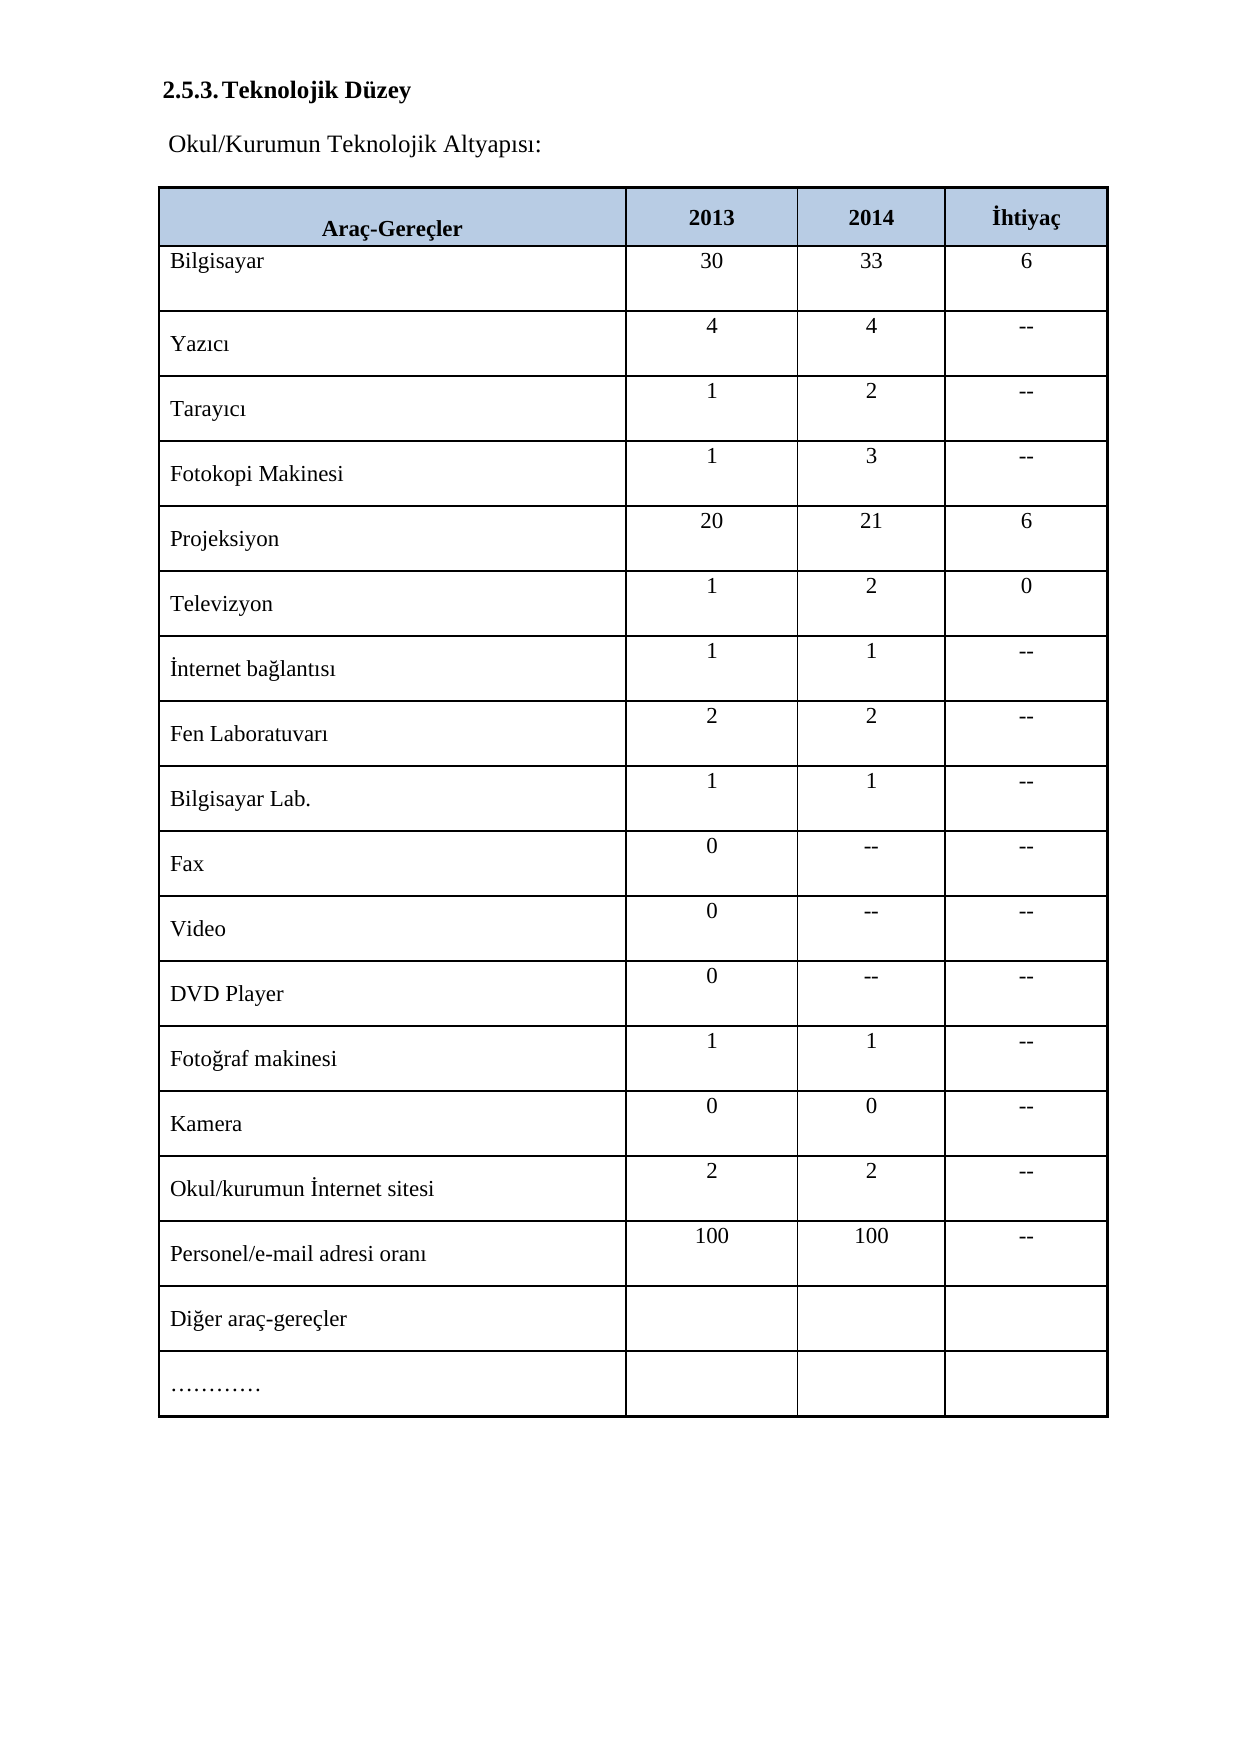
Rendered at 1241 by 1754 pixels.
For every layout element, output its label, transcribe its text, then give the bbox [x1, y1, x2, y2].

table_cell 2 [798, 377, 944, 440]
table_cell 2 [798, 572, 944, 635]
table_cell Diğer araç-gereçler [160, 1287, 625, 1350]
table_cell Okul/kurumun İnternet sitesi [160, 1157, 625, 1220]
table_cell -- [798, 962, 944, 1025]
table_cell 100 [798, 1222, 944, 1285]
table_cell 2 [798, 1157, 944, 1220]
table_cell -- [798, 832, 944, 895]
table_cell ………… [160, 1352, 625, 1415]
table_cell 0 [627, 962, 797, 1025]
table_cell [798, 1287, 944, 1350]
table_cell -- [798, 897, 944, 960]
table_cell [946, 1287, 1106, 1350]
table_cell -- [946, 1157, 1106, 1220]
table_cell 21 [798, 507, 944, 570]
text Okul/Kurumun Teknolojik Altyapısı: [118, 129, 1165, 158]
table_cell 1 [798, 767, 944, 830]
list Teknolojik Düzey [162, 75, 1165, 104]
table_cell Fotoğraf makinesi [160, 1027, 625, 1090]
table_cell 2 [798, 702, 944, 765]
table_cell Fotokopi Makinesi [160, 442, 625, 505]
table_cell Video [160, 897, 625, 960]
table_cell Fen Laboratuvarı [160, 702, 625, 765]
table_cell 4 [627, 312, 797, 375]
table_cell -- [946, 702, 1106, 765]
table_cell 6 [946, 507, 1106, 570]
table_cell 1 [627, 572, 797, 635]
table_cell -- [946, 312, 1106, 375]
table_cell 20 [627, 507, 797, 570]
table_cell 1 [627, 637, 797, 700]
table_cell DVD Player [160, 962, 625, 1025]
table_cell -- [946, 1027, 1106, 1090]
table_cell Fax [160, 832, 625, 895]
table_cell Projeksiyon [160, 507, 625, 570]
table_cell 0 [798, 1092, 944, 1155]
table_cell 2 [627, 1157, 797, 1220]
table_cell -- [946, 637, 1106, 700]
table_cell [627, 1287, 797, 1350]
table_cell -- [946, 962, 1106, 1025]
table_cell [798, 1352, 944, 1415]
table_header 2014 [798, 189, 944, 245]
table_cell 0 [627, 897, 797, 960]
table_header İhtiyaç [946, 189, 1106, 245]
table_cell 1 [798, 637, 944, 700]
table_cell 4 [798, 312, 944, 375]
table_cell Bilgisayar [160, 247, 625, 310]
table_cell 33 [798, 247, 944, 310]
table_cell 1 [627, 767, 797, 830]
table_cell -- [946, 377, 1106, 440]
table_cell Televizyon [160, 572, 625, 635]
table_cell Kamera [160, 1092, 625, 1155]
table_cell 2 [627, 702, 797, 765]
table_cell 1 [627, 442, 797, 505]
table_cell 1 [798, 1027, 944, 1090]
table_cell 0 [946, 572, 1106, 635]
table_cell -- [946, 832, 1106, 895]
table_header Araç-Gereçler [160, 189, 625, 245]
table_header 2013 [627, 189, 797, 245]
table_cell 0 [627, 832, 797, 895]
table_cell Yazıcı [160, 312, 625, 375]
table_cell Bilgisayar Lab. [160, 767, 625, 830]
table_cell -- [946, 767, 1106, 830]
table_cell -- [946, 897, 1106, 960]
table_cell [946, 1352, 1106, 1415]
table_cell -- [946, 1092, 1106, 1155]
table_cell 3 [798, 442, 944, 505]
table_cell 0 [627, 1092, 797, 1155]
table_cell -- [946, 1222, 1106, 1285]
table_cell 30 [627, 247, 797, 310]
table_cell Personel/e-mail adresi oranı [160, 1222, 625, 1285]
table_cell 6 [946, 247, 1106, 310]
table_cell İnternet bağlantısı [160, 637, 625, 700]
table_cell 1 [627, 1027, 797, 1090]
table_cell 1 [627, 377, 797, 440]
table_cell 100 [627, 1222, 797, 1285]
table_cell Tarayıcı [160, 377, 625, 440]
table_cell [627, 1352, 797, 1415]
table_cell -- [946, 442, 1106, 505]
